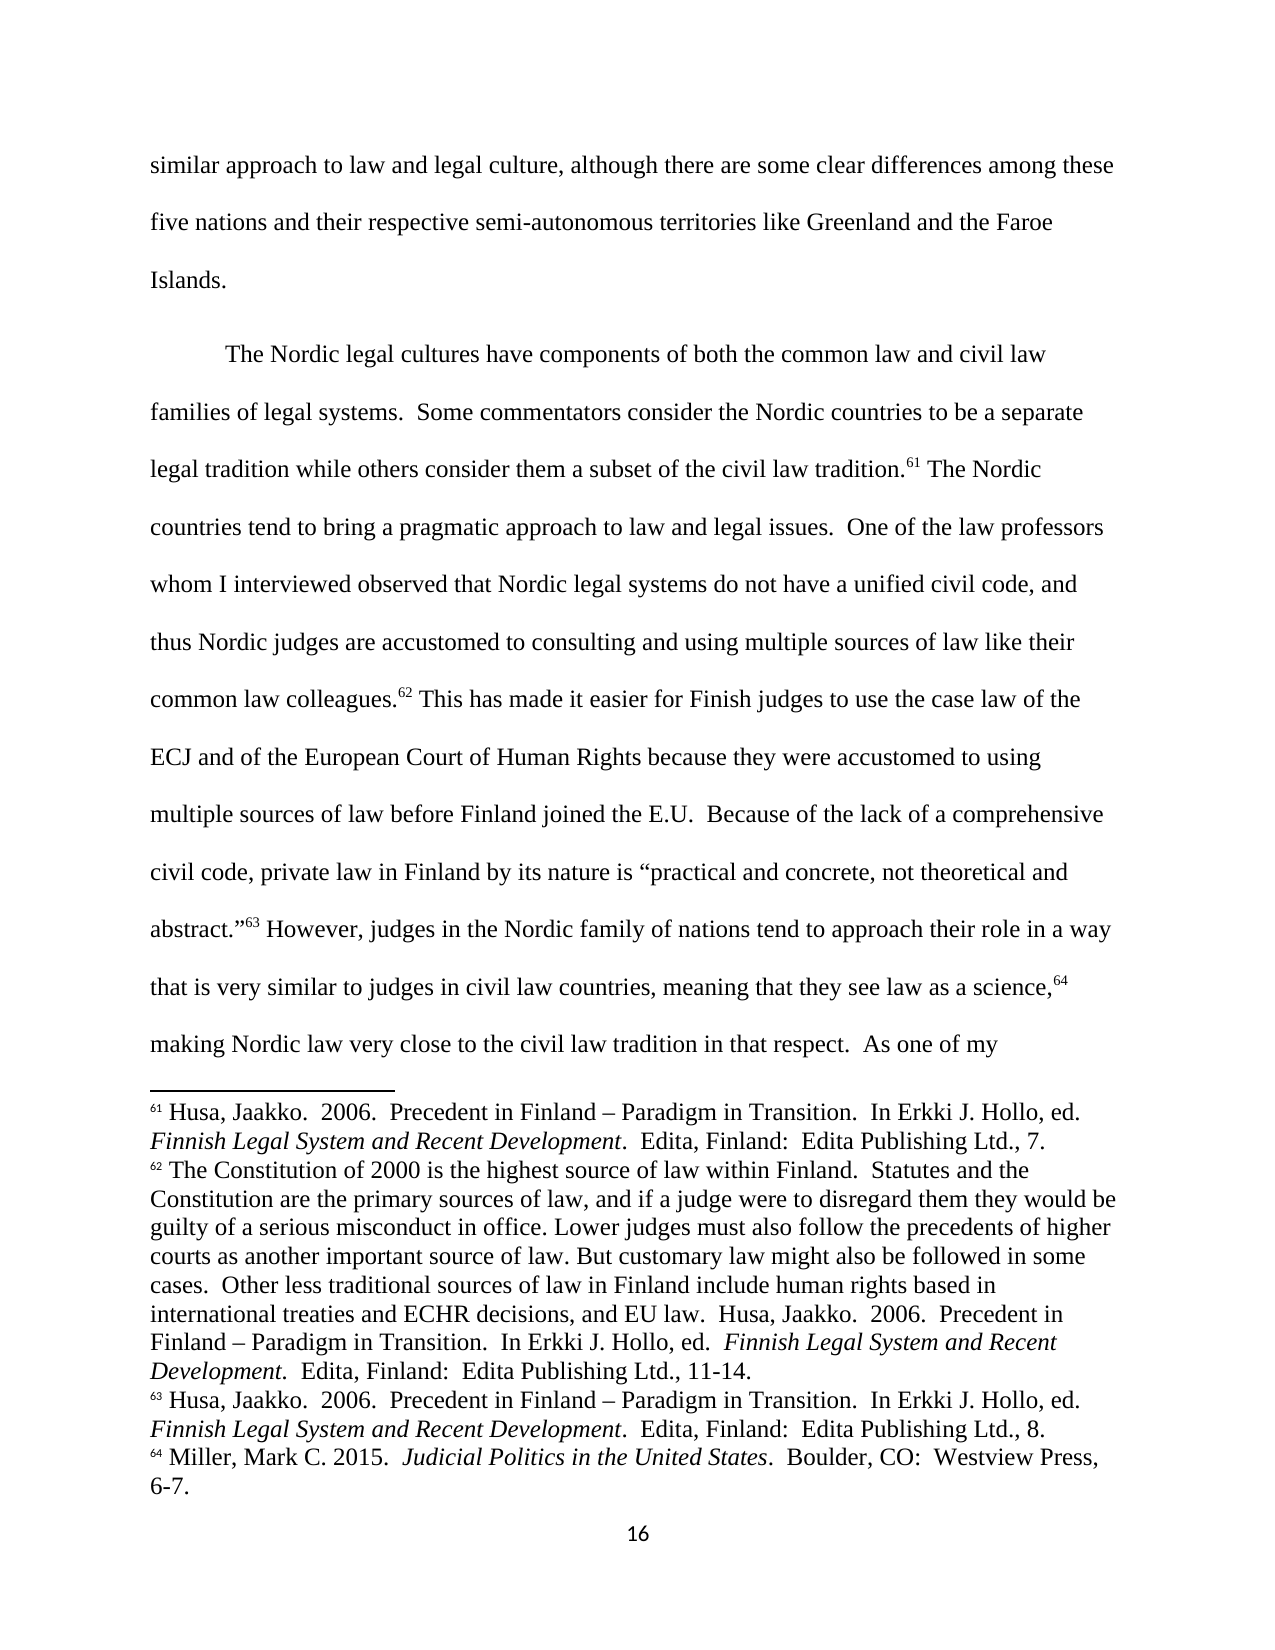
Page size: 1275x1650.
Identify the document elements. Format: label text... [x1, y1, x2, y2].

text The Finnish legal system has therefore been greatly influenced by Sweden and its other Nordic siblings, but very little by Russian practices or legal theory. One of the judges whom I interviewed stated that the Russian legal system today is so different from the one in Finland that Finnish judges have almost no knowledge of it. Finland is one the Nordic nations, and Finland has often shared common statutes and legal approaches with its Nordic neighbors, especially Sweden. Finland formally joined the Nordic Council in 1955, at the same time that it joined the United Nations, but informal cooperation among the Nordic nations had been going on for decades (and with Sweden specifically for centuries) before that. The Nordic countries share a similar approach to law and legal culture, although there are some clear differences among these five nations and their respective semi-autonomous territories like Greenland and the Faroe Islands. [150, 150, 1125, 294]
text The Nordic legal cultures have components of both the common law and civil law families of legal systems. Some commentators consider the Nordic countries to be a separate legal tradition while others consider them a subset of the civil law tradition. The Nordic countries tend to bring a pragmatic approach to law and legal issues. One of the law professors whom I interviewed observed that Nordic legal systems do not have a unified civil code, and thus Nordic judges are accustomed to consulting and using multiple sources of law like their common law colleagues. This has made it easier for Finish judges to use the case law of the ECJ and of the European Court of Human Rights because they were accustomed to using multiple sources of law before Finland joined the E.U. Because of the lack of a comprehensive civil code, private law in Finland by its nature is “practical and concrete, not theoretical and abstract.” However, judges in the Nordic family of nations tend to approach their role in a way that is very similar to judges in civil law countries, meaning that they see law as a science, making Nordic law very close to the civil law tradition in that respect. As one of my interviewees told me, the written opinions of the supreme courts in Finland, for example, read much more like succinct civil law decisions rather than the lengthy analysis of the facts and the law that appear in the opinions written by common law judges. The role of the judge is more restricted and defined in the Nordic countries unlike in the common law world, but Finnish judges do follow the concept of precedent from higher courts similar to the way it works in common law countries. In some ways, Nordic legal traditions are halfway between the common law world and the civil law world, although Finland is somewhat closer to the civil law world than the other Nordic countries because of its historical affinity for German legal thinking. Given Finland’s history, it is not surprising that Finnish judges continue to look to their Swedish and other Nordic colleagues for examples of how to solve various legal questions. [150, 339, 1125, 1058]
